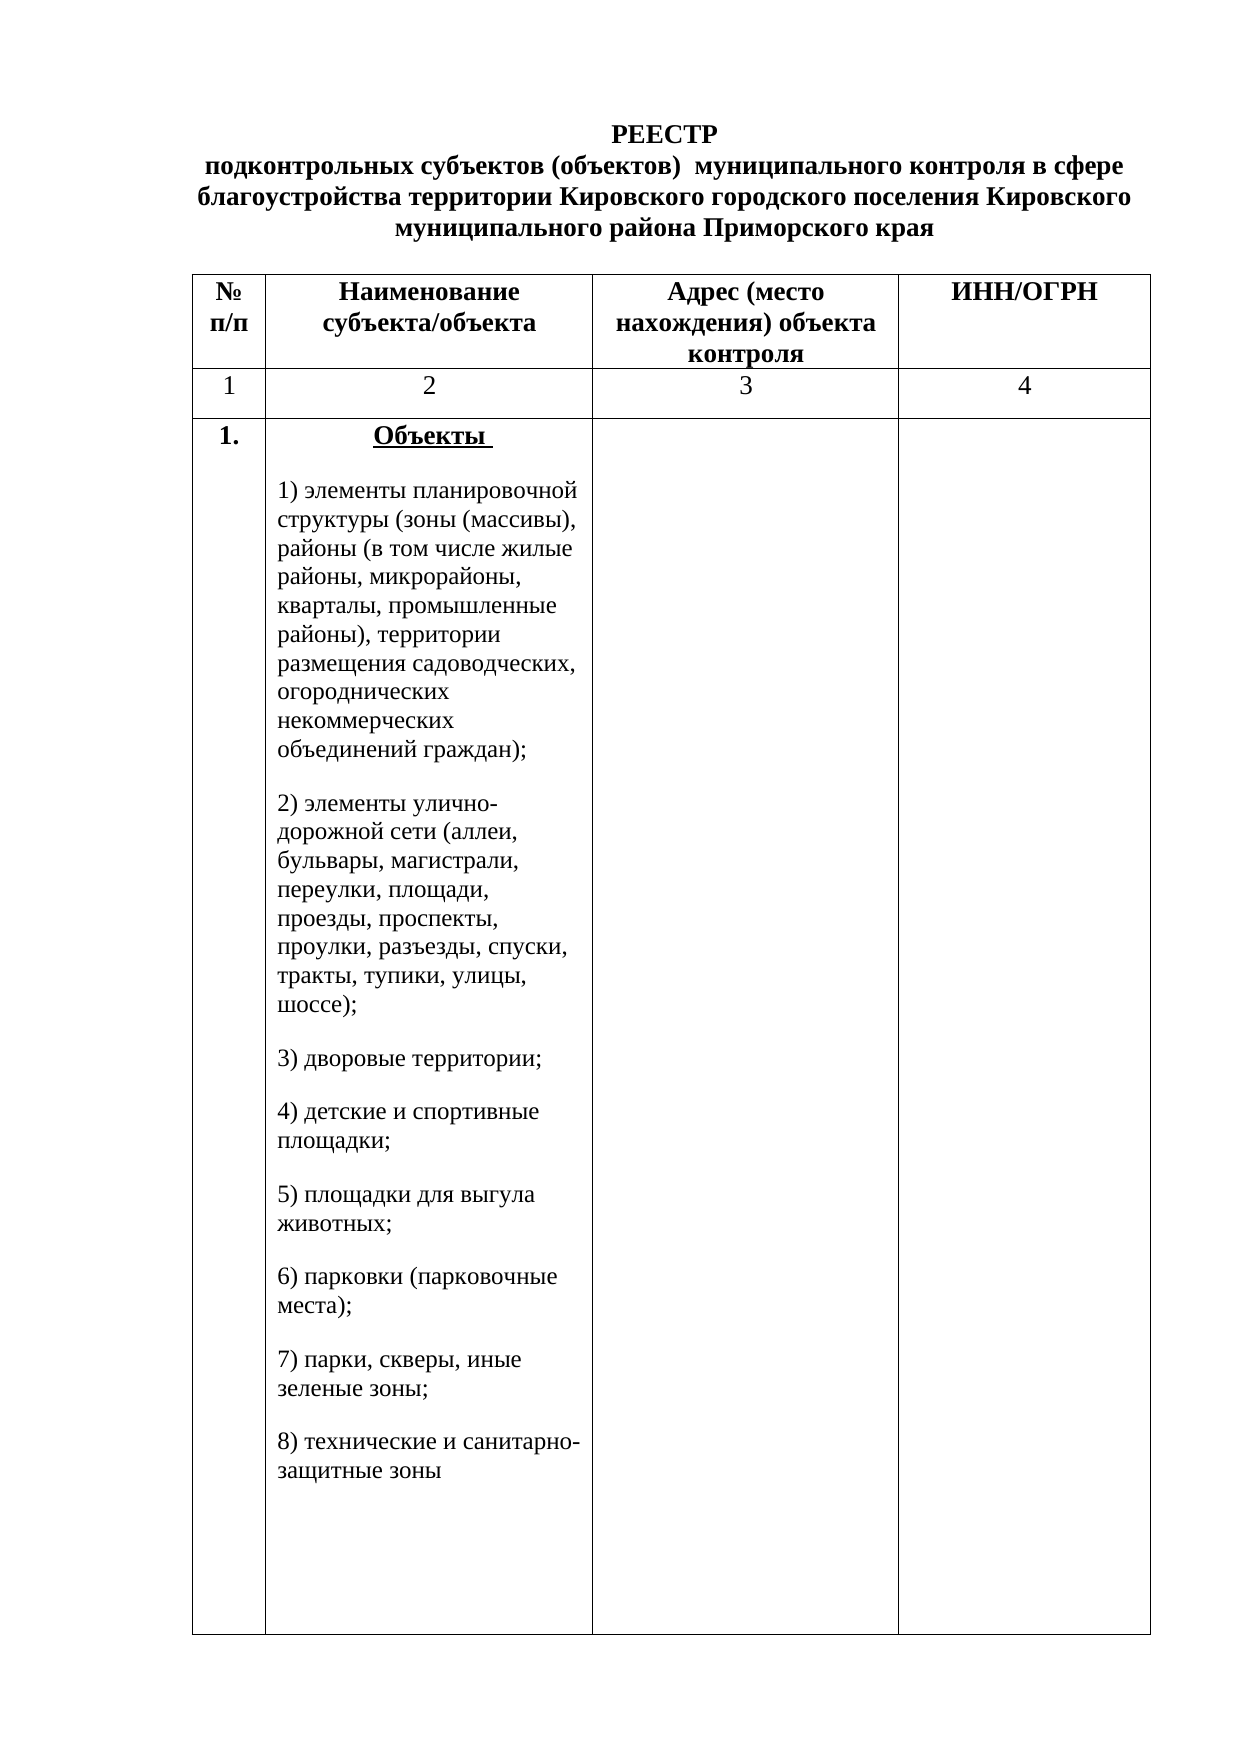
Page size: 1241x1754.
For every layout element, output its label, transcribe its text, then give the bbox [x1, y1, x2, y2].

table_header Адрес (место нахождения) объекта контроля [593, 275, 898, 368]
table_header Наименование субъекта/объекта [266, 275, 592, 368]
text РЕЕСТР [177, 118, 1152, 149]
table_cell [899, 419, 1150, 1634]
table_cell 2 [266, 369, 592, 418]
table_cell 1. [193, 419, 265, 1634]
table_header ИНН/ОГРН [899, 275, 1150, 368]
table_cell 3 [593, 369, 898, 418]
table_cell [593, 419, 898, 1634]
text подконтрольных субъектов (объектов) муниципального контроля в сфере благоустройства территории Кировского городского поселения Кировского муниципального района Приморского края [177, 149, 1152, 243]
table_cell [266, 419, 592, 1634]
table_header № п/п [193, 275, 265, 368]
table_cell 4 [899, 369, 1150, 418]
table_cell 1 [193, 369, 265, 418]
